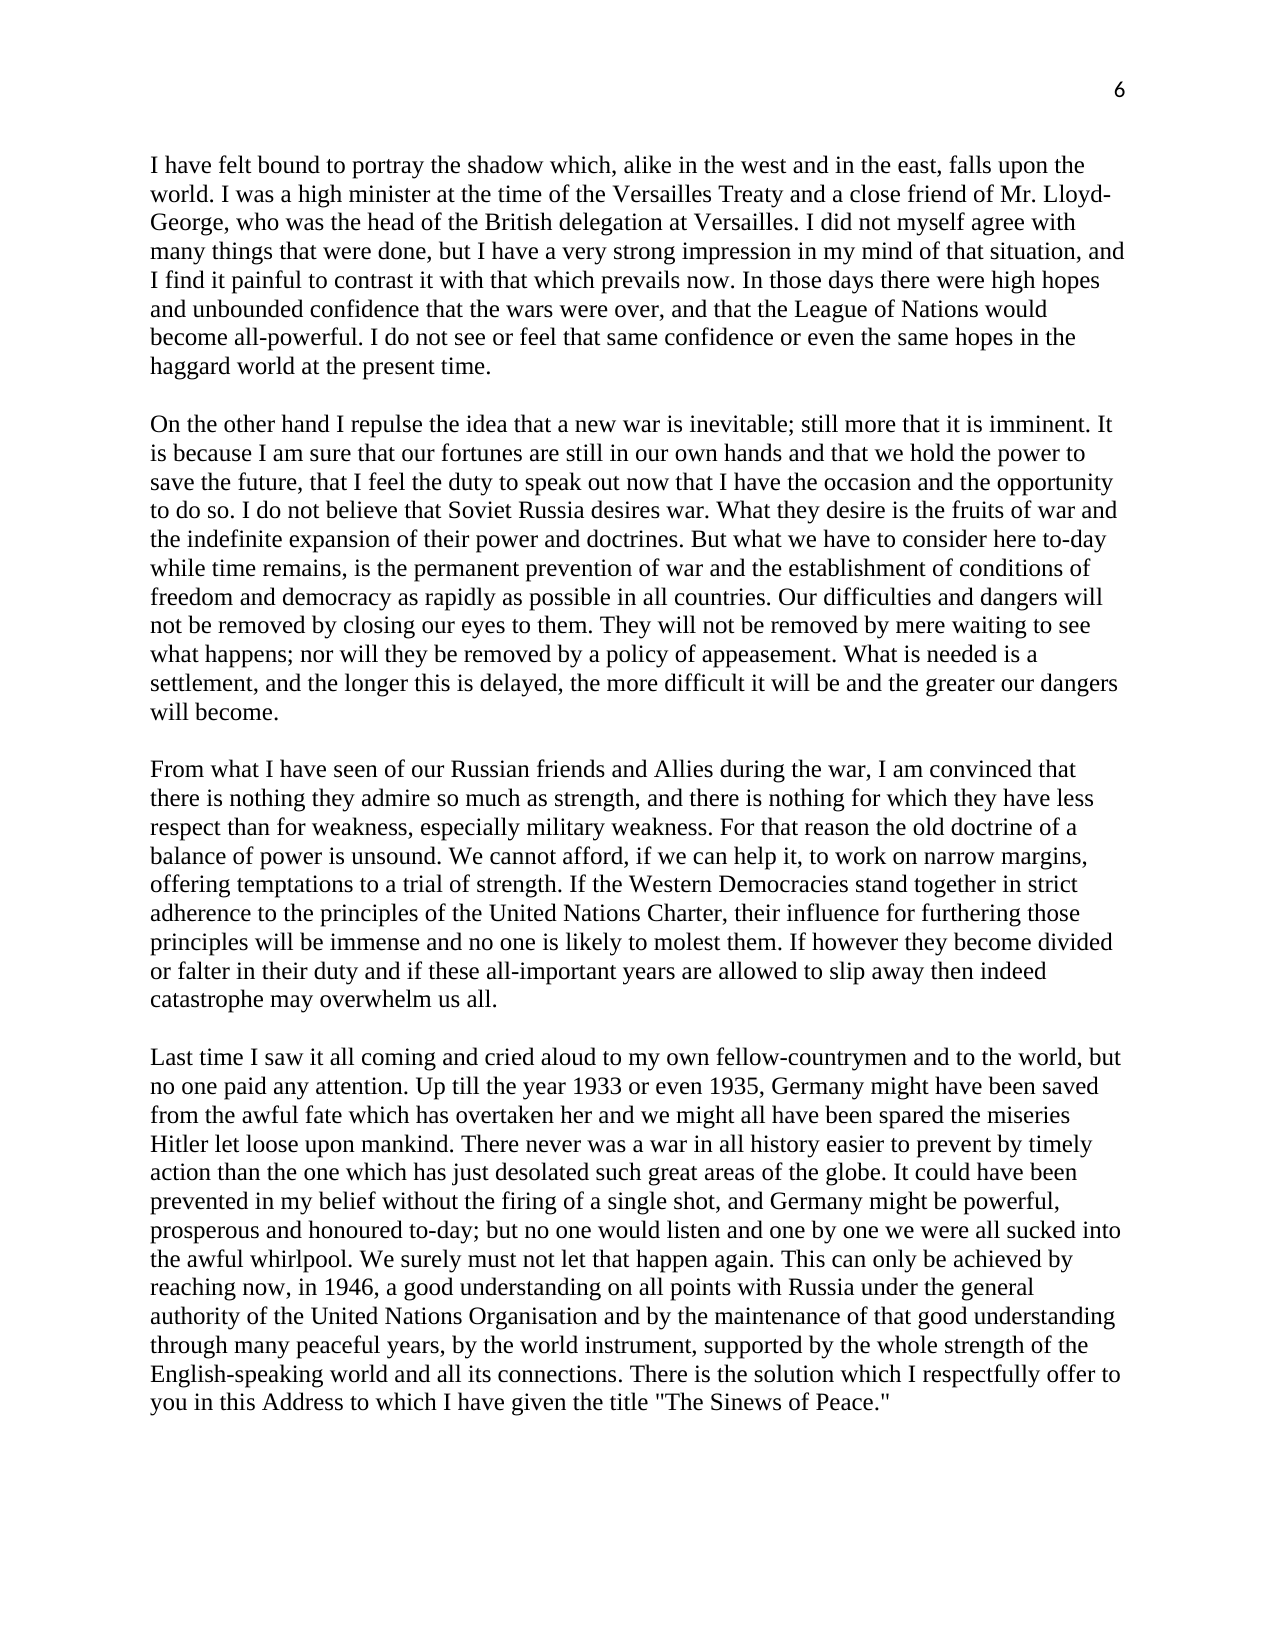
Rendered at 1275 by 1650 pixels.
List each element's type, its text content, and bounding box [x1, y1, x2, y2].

text Last time I saw it all coming and cried aloud to my own fellow-countrymen and to the world, but no one paid any attention. Up till the year 1933 or even 1935, Germany might have been saved from the awful fate which has overtaken her and we might all have been spared the miseries Hitler let loose upon mankind. There never was a war in all history easier to prevent by timely action than the one which has just desolated such great areas of the globe. It could have been prevented in my belief without the firing of a single shot, and Germany might be powerful, prosperous and honoured to-day; but no one would listen and one by one we were all sucked into the awful whirlpool. We surely must not let that happen again. This can only be achieved by reaching now, in 1946, a good understanding on all points with Russia under the general authority of the United Nations Organisation and by the maintenance of that good understanding through many peaceful years, by the world instrument, supported by the whole strength of the English-speaking world and all its connections. There is the solution which I respectfully offer to you in this Address to which I have given the title "The Sinews of Peace." [150, 1042, 1125, 1416]
text I have felt bound to portray the shadow which, alike in the west and in the east, falls upon the world. I was a high minister at the time of the Versailles Treaty and a close friend of Mr. Lloyd-George, who was the head of the British delegation at Versailles. I did not myself agree with many things that were done, but I have a very strong impression in my mind of that situation, and I find it painful to contrast it with that which prevails now. In those days there were high hopes and unbounded confidence that the wars were over, and that the League of Nations would become all-powerful. I do not see or feel that same confidence or even the same hopes in the haggard world at the present time. [150, 150, 1125, 380]
text From what I have seen of our Russian friends and Allies during the war, I am convinced that there is nothing they admire so much as strength, and there is nothing for which they have less respect than for weakness, especially military weakness. For that reason the old doctrine of a balance of power is unsound. We cannot afford, if we can help it, to work on narrow margins, offering temptations to a trial of strength. If the Western Democracies stand together in strict adherence to the principles of the United Nations Charter, their influence for furthering those principles will be immense and no one is likely to molest them. If however they become divided or falter in their duty and if these all-important years are allowed to slip away then indeed catastrophe may overwhelm us all. [150, 754, 1125, 1013]
text On the other hand I repulse the idea that a new war is inevitable; still more that it is imminent. It is because I am sure that our fortunes are still in our own hands and that we hold the power to save the future, that I feel the duty to speak out now that I have the occasion and the opportunity to do so. I do not believe that Soviet Russia desires war. What they desire is the fruits of war and the indefinite expansion of their power and doctrines. But what we have to consider here to-day while time remains, is the permanent prevention of war and the establishment of conditions of freedom and democracy as rapidly as possible in all countries. Our difficulties and dangers will not be removed by closing our eyes to them. They will not be removed by mere waiting to see what happens; nor will they be removed by a policy of appeasement. What is needed is a settlement, and the longer this is delayed, the more difficult it will be and the greater our dangers will become. [150, 409, 1125, 725]
